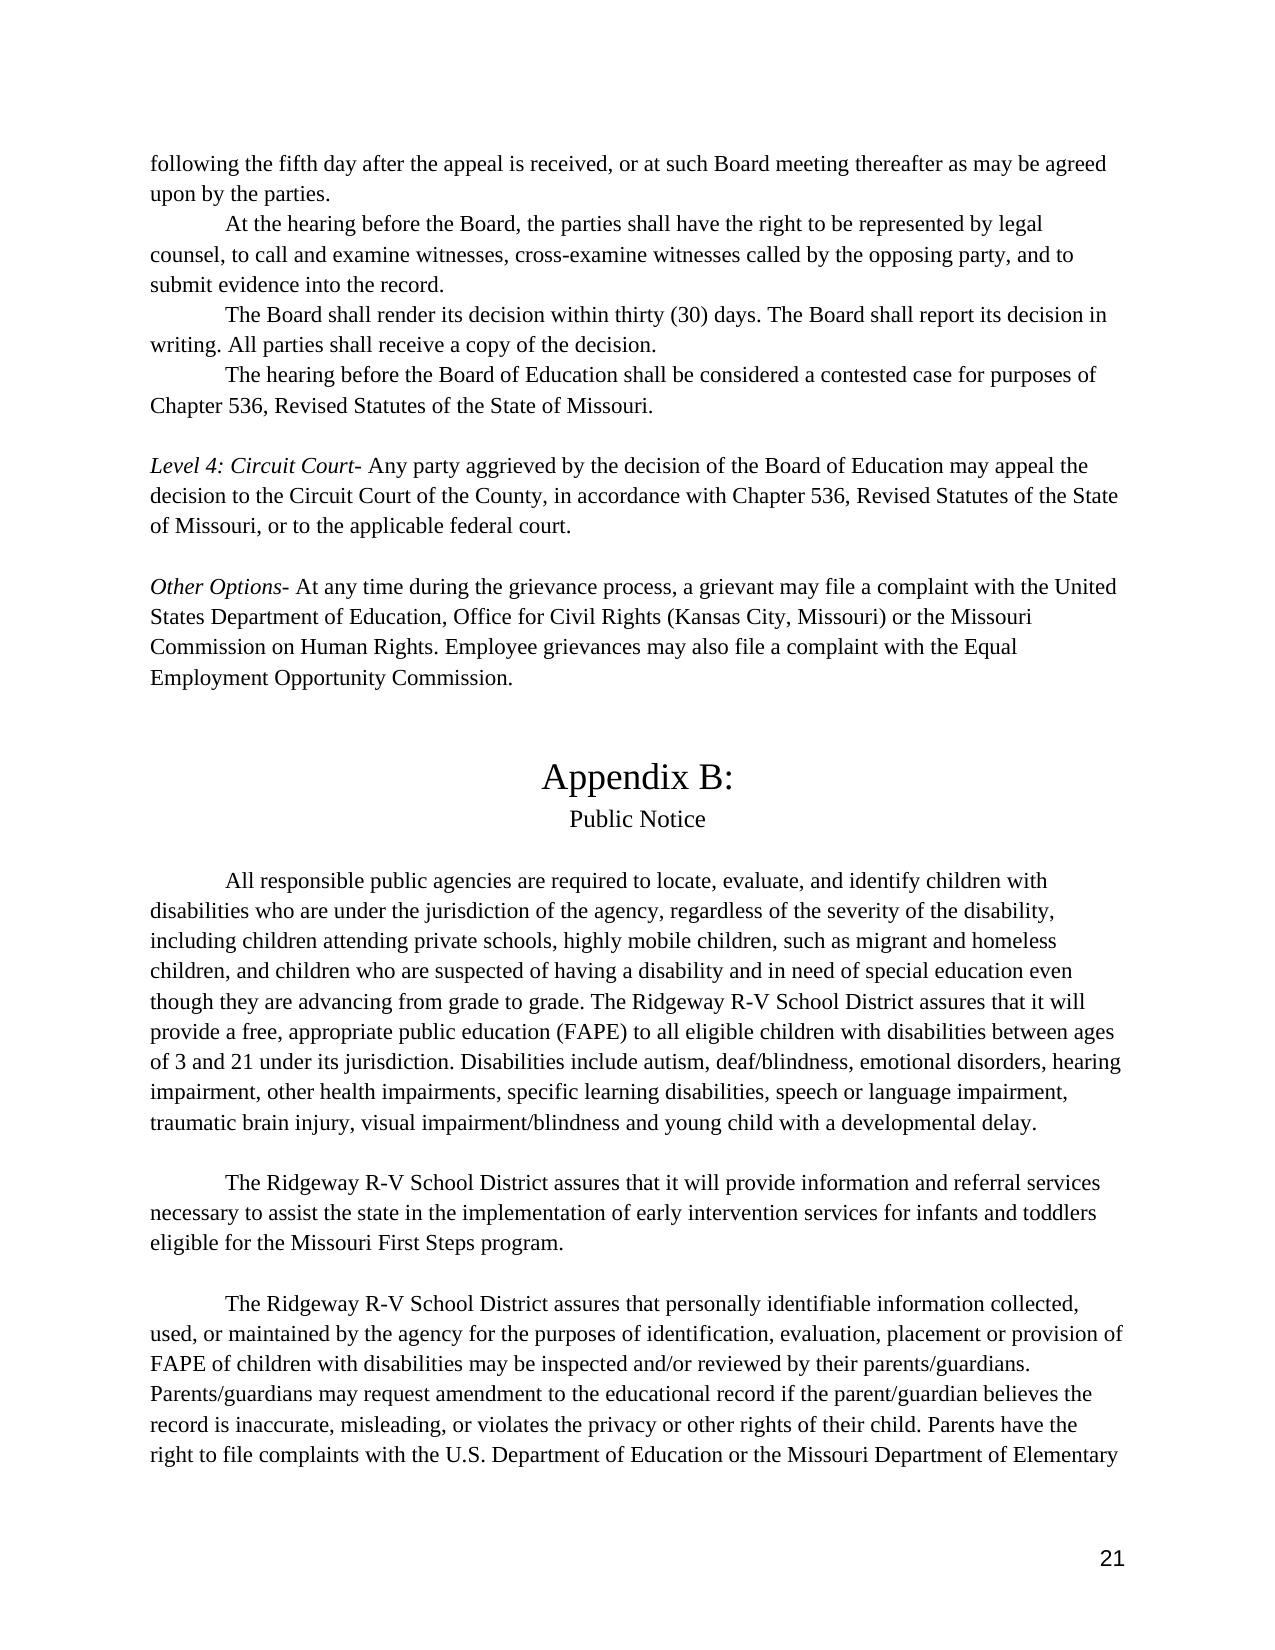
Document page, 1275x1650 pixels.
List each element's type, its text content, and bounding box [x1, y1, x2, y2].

text Other Options- At any time during the grievance process, a grievant may file a complaint with the United States Department of Education, Office for Civil Rights (Kansas City, Missouri) or the Missouri Commission on Human Rights. Employee grievances may also file a complaint with the Equal Employment Opportunity Commission. [150, 573, 1125, 690]
text Public Notice [150, 804, 1125, 832]
text Appendix B: [150, 754, 1125, 797]
text The Ridgeway R-V School District assures that it will provide information and referral services necessary to assist the state in the implementation of early intervention services for infants and toddlers eligible for the Missouri First Steps program. [150, 1169, 1125, 1256]
text The hearing before the Board of Education shall be considered a contested case for purposes of Chapter 536, Revised Statutes of the State of Missouri. [150, 361, 1125, 418]
text Level 4: Circuit Court- Any party aggrieved by the decision of the Board of Education may appeal the decision to the Circuit Court of the County, in accordance with Chapter 536, Revised Statutes of the State of Missouri, or to the applicable federal court. [150, 452, 1125, 539]
text At the hearing before the Board, the parties shall have the right to be represented by legal counsel, to call and examine witnesses, cross-examine witnesses called by the opposing party, and to submit evidence into the record. [150, 210, 1125, 297]
text The Board shall render its decision within thirty (30) days. The Board shall report its decision in writing. All parties shall receive a copy of the decision. [150, 301, 1125, 358]
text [150, 1290, 1125, 1467]
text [150, 150, 1125, 207]
text All responsible public agencies are required to locate, evaluate, and identify children with disabilities who are under the jurisdiction of the agency, regardless of the severity of the disability, including children attending private schools, highly mobile children, such as migrant and homeless children, and children who are suspected of having a disability and in need of special education even though they are advancing from grade to grade. The Ridgeway R-V School District assures that it will provide a free, appropriate public education (FAPE) to all eligible children with disabilities between ages of 3 and 21 under its jurisdiction. Disabilities include autism, deaf/blindness, emotional disorders, hearing impairment, other health impairments, specific learning disabilities, speech or language impairment, traumatic brain injury, visual impairment/blindness and young child with a developmental delay. [150, 867, 1125, 1135]
